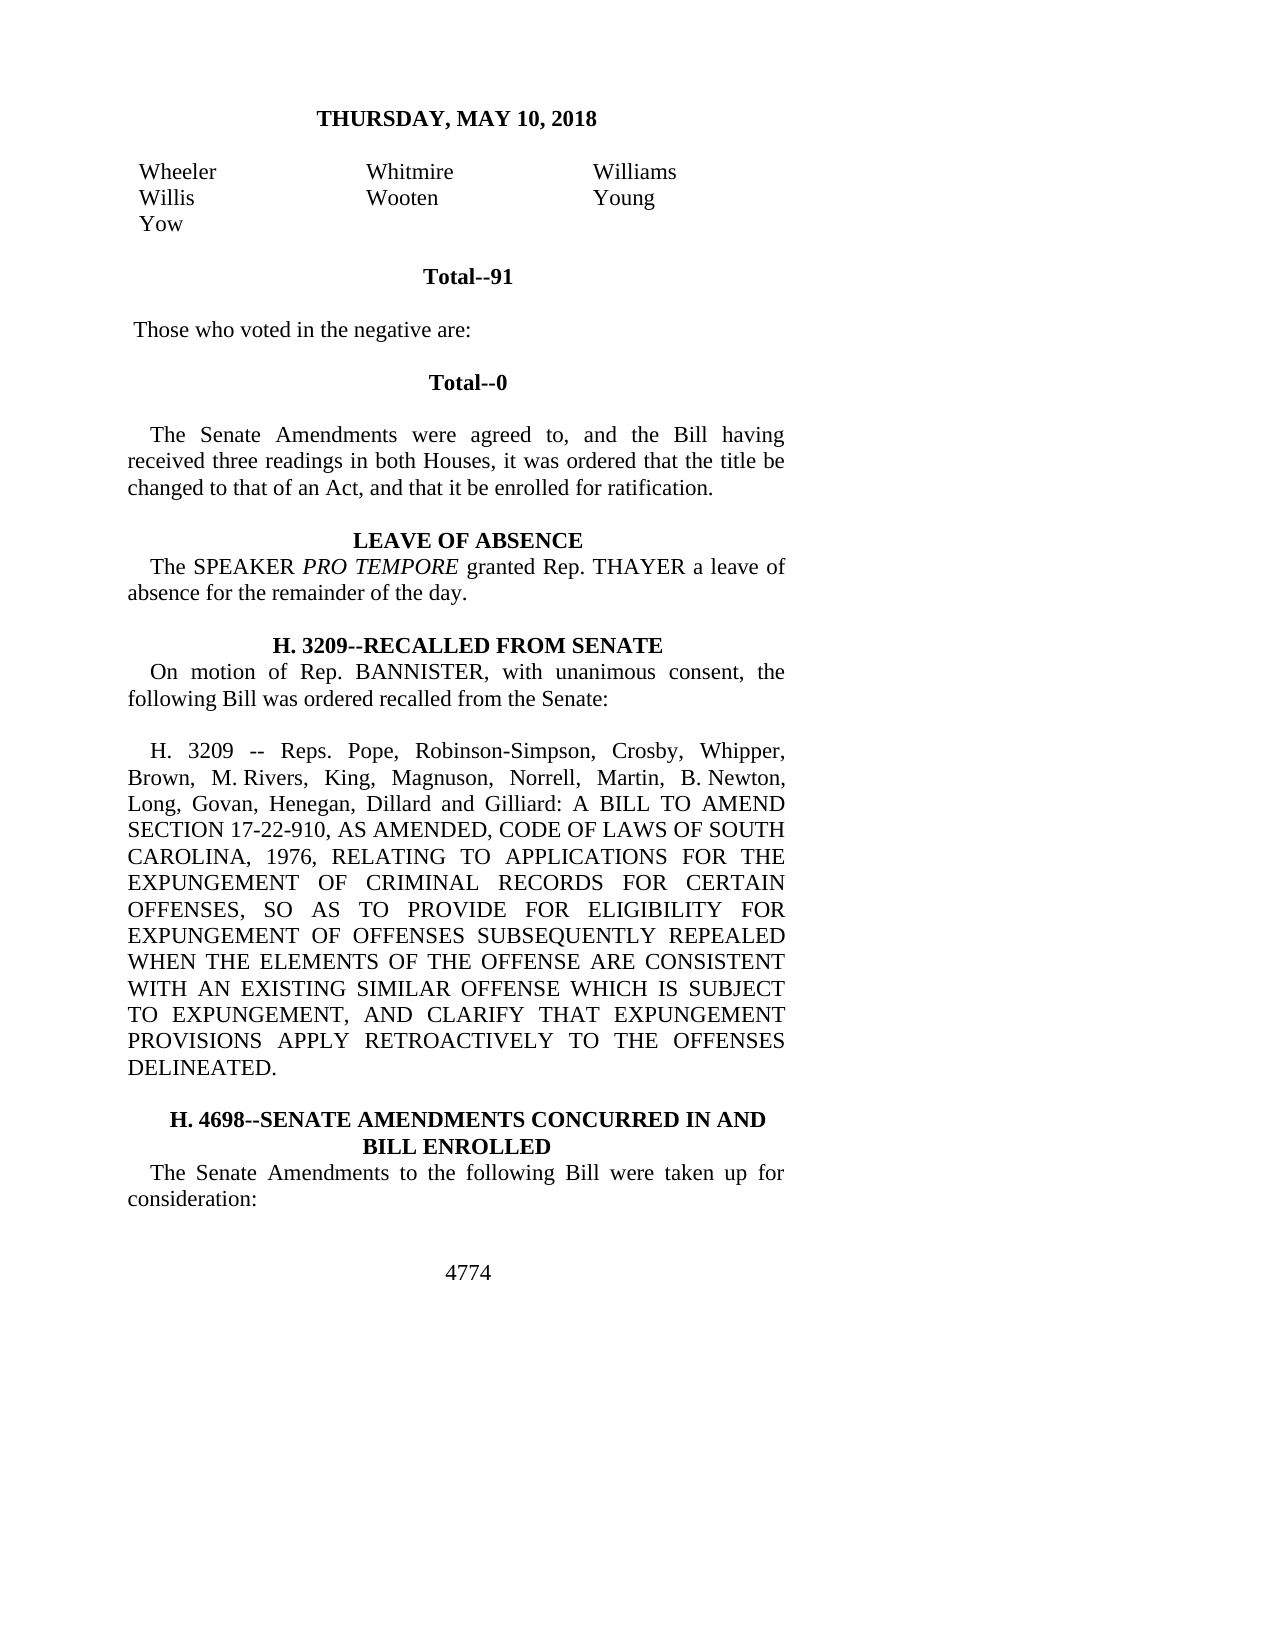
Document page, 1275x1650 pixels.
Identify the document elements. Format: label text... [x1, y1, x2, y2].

text Total--0 [127, 368, 786, 395]
text LEAVE OF ABSENCE [127, 527, 786, 553]
text On motion of Rep. BANNISTER, with unanimous consent, the following Bill was ordered recalled from the Senate: [127, 658, 786, 711]
text H. 3209--RECALLED FROM SENATE [127, 632, 786, 658]
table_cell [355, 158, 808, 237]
text H. 4698--SENATE AMENDMENTS CONCURRED IN AND BILL ENROLLED [127, 1106, 786, 1159]
text The Senate Amendments to the following Bill were taken up for consideration: [127, 1159, 786, 1212]
text The Senate Amendments were agreed to, and the Bill having received three readings in both Houses, it was ordered that the title be changed to that of an Act, and that it be enrolled for ratification. [127, 421, 786, 500]
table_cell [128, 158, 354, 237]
text Total--91 [127, 263, 786, 289]
text H. 3209 -- Reps. Pope, Robinson-Simpson, Crosby, Whipper, Brown, M. Rivers, King, Magnuson, Norrell, Martin, B. Newton, Long, Govan, Henegan, Dillard and Gilliard: A BILL TO AMEND SECTION 17-22-910, AS AMENDED, CODE OF LAWS OF SOUTH CAROLINA, 1976, RELATING TO APPLICATIONS FOR THE EXPUNGEMENT OF CRIMINAL RECORDS FOR CERTAIN OFFENSES, SO AS TO PROVIDE FOR ELIGIBILITY FOR EXPUNGEMENT OF OFFENSES SUBSEQUENTLY REPEALED WHEN THE ELEMENTS OF THE OFFENSE ARE CONSISTENT WITH AN EXISTING SIMILAR OFFENSE WHICH IS SUBJECT TO EXPUNGEMENT, AND CLARIFY THAT EXPUNGEMENT PROVISIONS APPLY RETROACTIVELY TO THE OFFENSES DELINEATED. [127, 737, 786, 1080]
text Those who voted in the negative are: [127, 316, 786, 342]
text The SPEAKER PRO TEMPORE granted Rep. THAYER a leave of absence for the remainder of the day. [127, 553, 786, 606]
